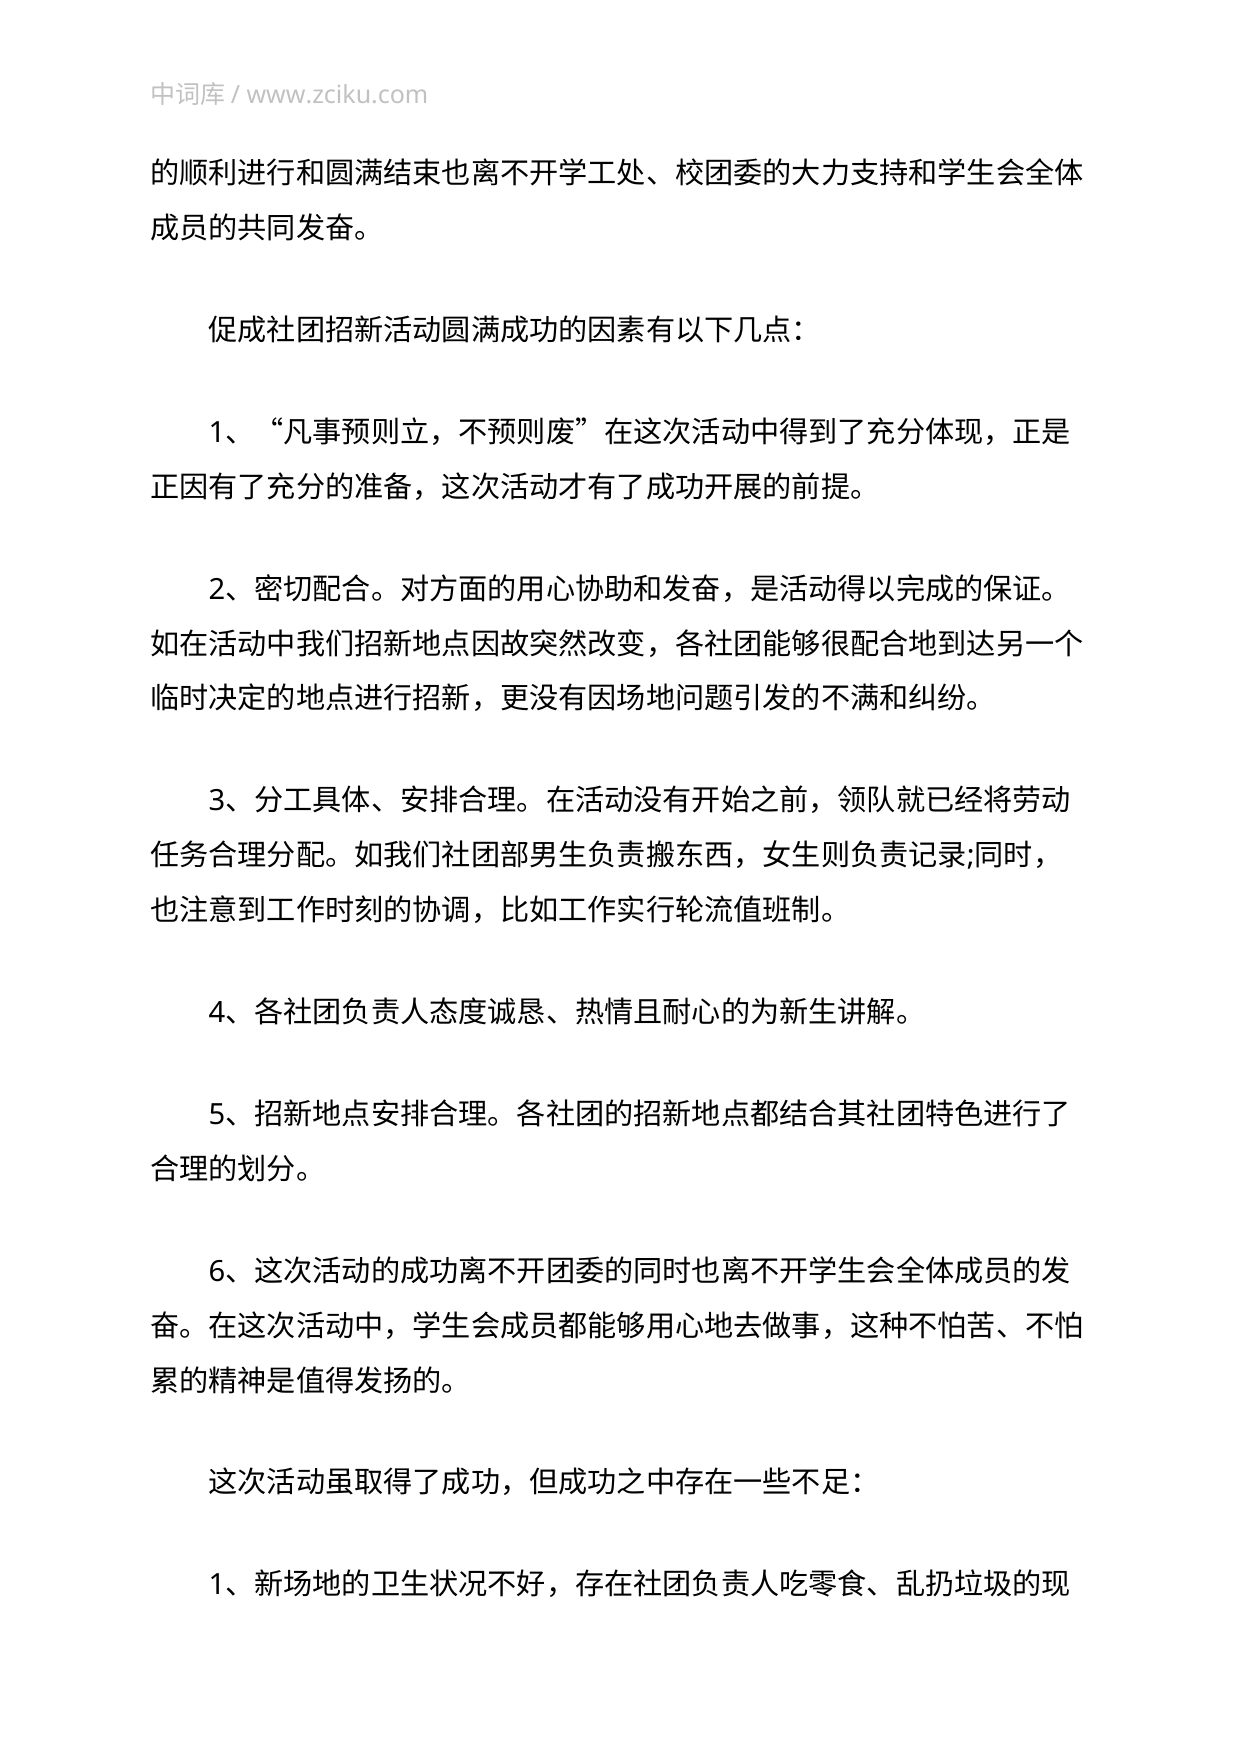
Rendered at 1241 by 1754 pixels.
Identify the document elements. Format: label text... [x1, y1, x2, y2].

text 2、密切配合。对方面的用心协助和发奋，是活动得以完成的保证。如在活动中我们招新地点因故突然改变，各社团能够很配合地到达另一个临时决定的地点进行招新，更没有因场地问题引发的不满和纠纷。 [150, 565, 1090, 717]
text 4、各社团负责人态度诚恳、热情且耐心的为新生讲解。 [150, 989, 1090, 1031]
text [150, 1561, 1090, 1603]
text 5、招新地点安排合理。各社团的招新地点都结合其社团特色进行了合理的划分。 [150, 1091, 1090, 1188]
text 促成社团招新活动圆满成功的因素有以下几点： [150, 307, 1090, 349]
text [150, 150, 1090, 247]
text 1、“凡事预则立，不预则废”在这次活动中得到了充分体现，正是正因有了充分的准备，这次活动才有了成功开展的前提。 [150, 408, 1090, 506]
text 3、分工具体、安排合理。在活动没有开始之前，领队就已经将劳动任务合理分配。如我们社团部男生负责搬东西，女生则负责记录;同时，也注意到工作时刻的协调，比如工作实行轮流值班制。 [150, 777, 1090, 929]
text 6、这次活动的成功离不开团委的同时也离不开学生会全体成员的发奋。在这次活动中，学生会成员都能够用心地去做事，这种不怕苦、不怕累的精神是值得发扬的。 [150, 1247, 1090, 1399]
text 这次活动虽取得了成功，但成功之中存在一些不足： [150, 1459, 1090, 1501]
